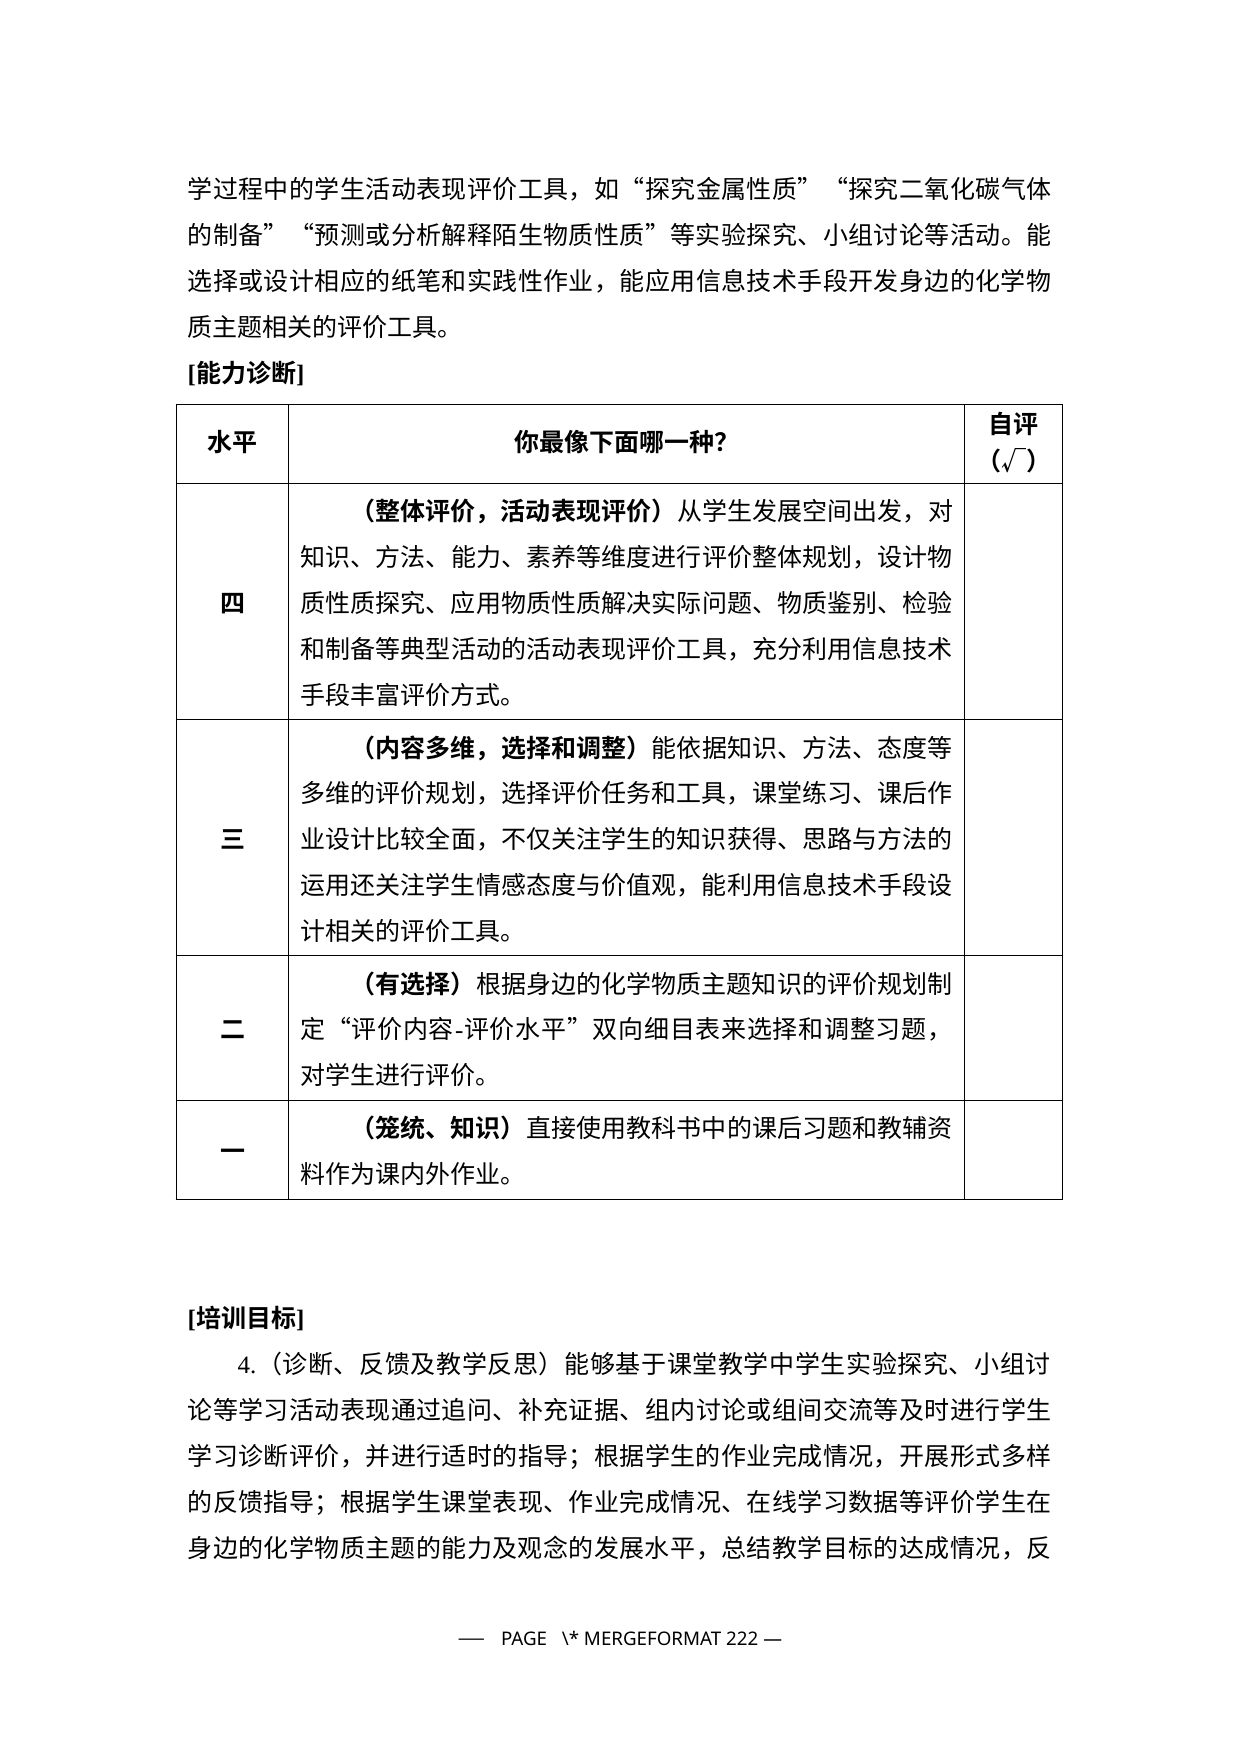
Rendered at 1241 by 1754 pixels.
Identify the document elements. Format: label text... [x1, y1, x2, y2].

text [187, 162, 1053, 345]
table_header 自评（√） [965, 405, 1062, 483]
table_cell （内容多维，选择和调整）能依据知识、方法、态度等多维的评价规划，选择评价任务和工具，课堂练习、课后作业设计比较全面，不仅关注学生的知识获得、思路与方法的运用还关注学生情感态度与价值观，能利用信息技术手段设计相关的评价工具。 [289, 720, 964, 955]
table_cell [965, 1101, 1062, 1198]
table_cell 一 [177, 1101, 288, 1198]
table_cell （有选择）根据身边的化学物质主题知识的评价规划制定“评价内容-评价水平”双向细目表来选择和调整习题，对学生进行评价。 [289, 956, 964, 1100]
text [培训目标] [187, 1291, 1053, 1337]
table_cell 二 [177, 956, 288, 1100]
table_header 你最像下面哪一种？ [289, 405, 964, 483]
table_cell （笼统、知识）直接使用教科书中的课后习题和教辅资料作为课内外作业。 [289, 1101, 964, 1198]
table_header 水平 [177, 405, 288, 483]
table_cell 三 [177, 720, 288, 955]
text [能力诊断] [187, 345, 1053, 391]
table_cell 四 [177, 484, 288, 719]
table_cell （整体评价，活动表现评价）从学生发展空间出发，对知识、方法、能力、素养等维度进行评价整体规划，设计物质性质探究、应用物质性质解决实际问题、物质鉴别、检验和制备等典型活动的活动表现评价工具，充分利用信息技术手段丰富评价方式。 [289, 484, 964, 719]
table_cell [965, 484, 1062, 719]
table_cell [965, 956, 1062, 1100]
table_cell [965, 720, 1062, 955]
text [187, 1337, 1053, 1566]
